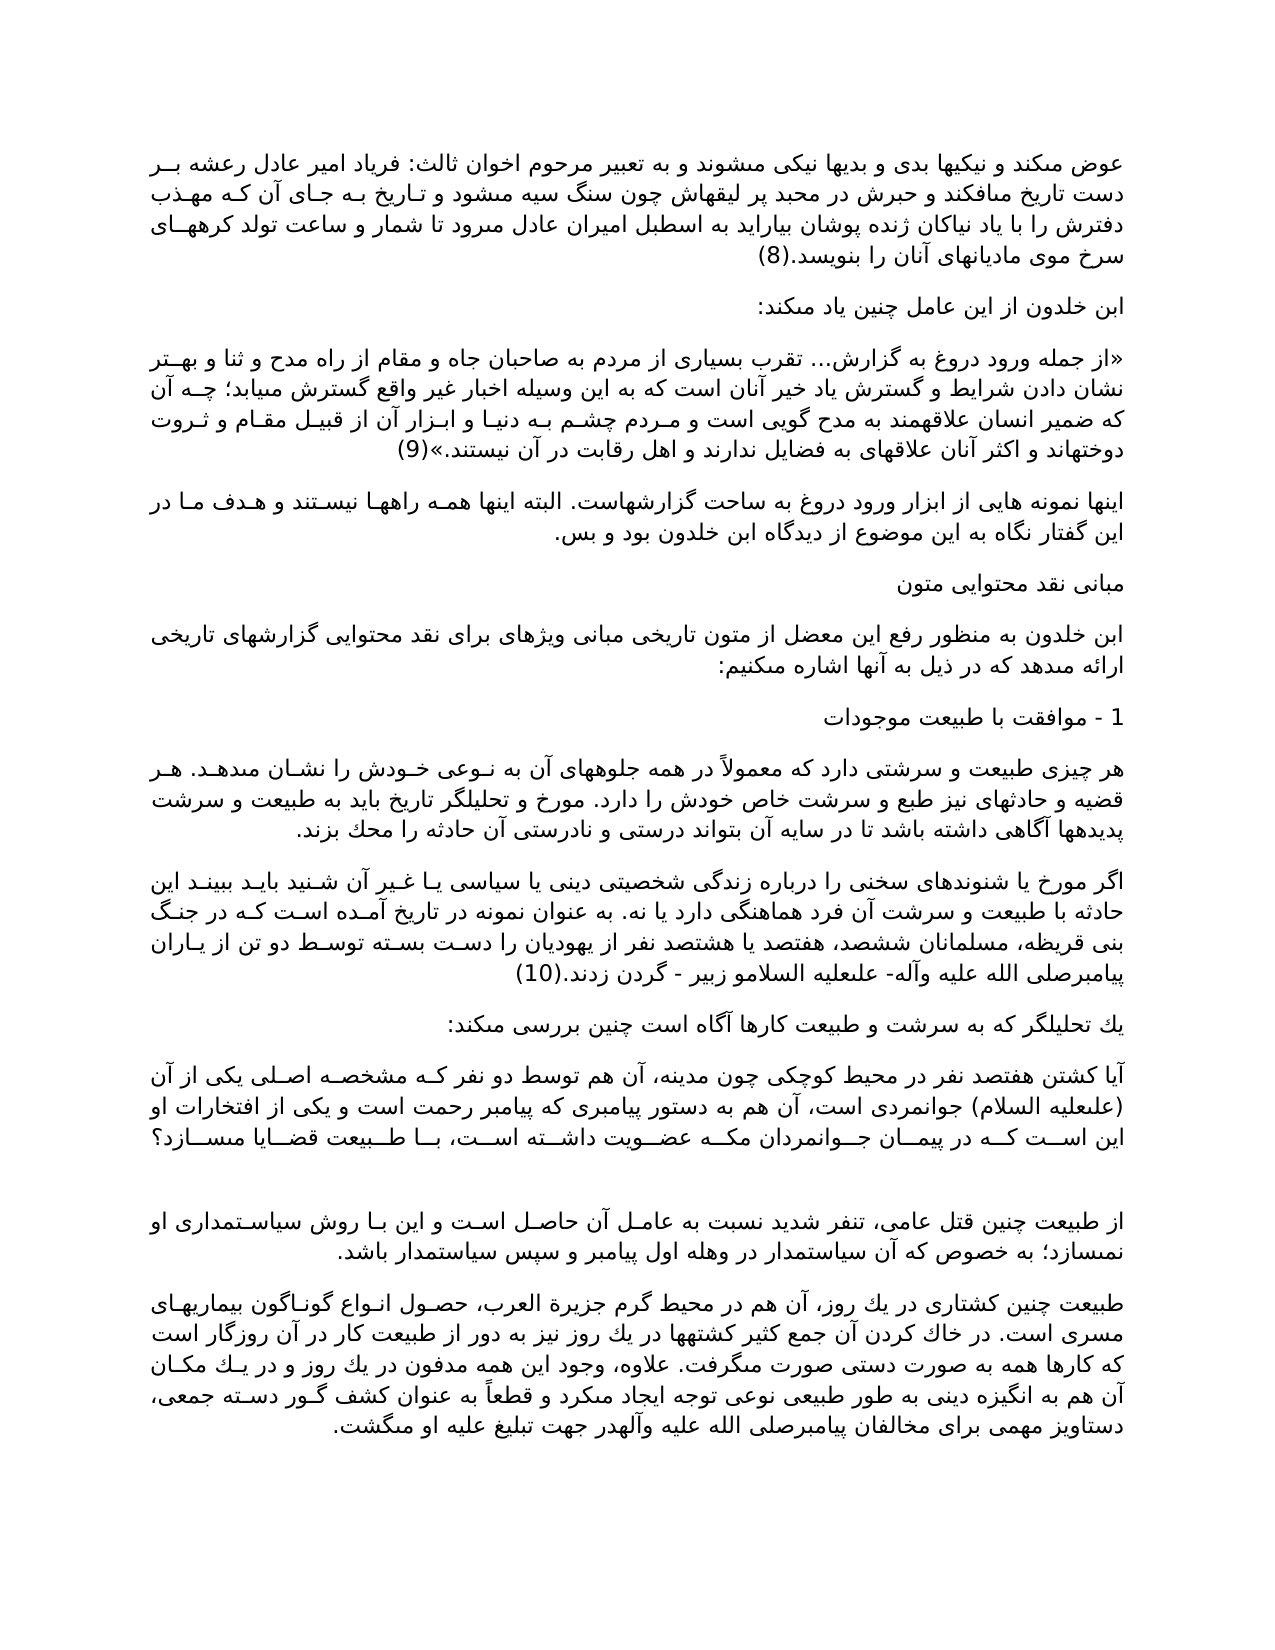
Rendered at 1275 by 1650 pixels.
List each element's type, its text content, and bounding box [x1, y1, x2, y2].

text ابن خلدون از اين عامل چنين ياد مى‏كند: [150, 293, 1125, 320]
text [150, 150, 1125, 268]
text 1 - موافقت با طبيعت موجودات‏ [150, 704, 1125, 730]
text آيا كشتن هفتصد نفر در محيط كوچكى چون مدينه، آن هم توسط دو نفر كه مشخصه اصلى يكى از آن (على‏عليه السلام) جوانمردى است، آن هم به دستور پيامبرى كه پيامبر رحمت است و يكى از افتخارات او اين است كه در پيمان جوانمردان مكه عضويت داشته است، با طبيعت قضايا مى‏سازد؟ [150, 1063, 1125, 1183]
text از طبيعت چنين قتل عامى، تنفر شديد نسبت به عامل آن حاصل است و اين با روش سياستمدارى او نمى‏سازد؛ به خصوص كه آن سياستمدار در وهله اول پيامبر و سپس سياستمدار باشد. [150, 1208, 1125, 1265]
text «از جمله ورود دروغ به گزارش... تقرب بسيارى از مردم به صاحبان جاه و مقام از راه مدح و ثنا و بهتر نشان دادن شرايط و گسترش ياد خير آنان است كه به اين وسيله اخبار غير واقع گسترش مى‏يابد؛ چه آن كه ضمير انسان علاقه‏مند به مدح گويى است و مردم چشم به دنيا و ابزار آن از قبيل مقام و ثروت دوخته‏اند و اكثر آنان علاقه‏اى به فضايل ندارند و اهل رقابت در آن نيستند.»(9) [150, 345, 1125, 463]
text ابن خلدون به منظور رفع اين معضل از متون تاريخى مبانى ويژه‏اى براى نقد محتوايى گزارشهاى تاريخى ارائه مى‏دهد كه در ذيل به آنها اشاره مى‏كنيم: [150, 622, 1125, 679]
text اگر مورخ يا شنونده‏اى سخنى را درباره زندگى شخصيتى دينى يا سياسى يا غير آن شنيد بايد ببيند اين حادثه با طبيعت و سرشت آن فرد هماهنگى دارد يا نه. به عنوان نمونه در تاريخ آمده است كه در جنگ بنى قريظه، مسلمانان ششصد، هفتصد يا هشتصد نفر از يهوديان را دست بسته توسط دو تن از ياران پيامبرصلى الله عليه وآله- على‏عليه السلام‏و زبير - گردن زدند.(10) [150, 868, 1125, 986]
text يك تحليل‏گر كه به سرشت و طبيعت كارها آگاه است چنين بررسى مى‏كند: [150, 1011, 1125, 1038]
text هر چيزى طبيعت و سرشتى دارد كه معمولاً در همه جلوه‏هاى آن به نوعى خودش را نشان مى‏دهد. هر قضيه و حادثه‏اى نيز طبع و سرشت خاص خودش را دارد. مورخ و تحليل‏گر تاريخ بايد به طبيعت و سرشت پديده‏ها آگاهى داشته باشد تا در سايه آن بتواند درستى و نادرستى آن حادثه را محك بزند. [150, 755, 1125, 843]
text طبيعت چنين كشتارى در يك روز، آن هم در محيط گرم جزيرة العرب، حصول انواع گوناگون بيماريهاى مسرى است. در خاك كردن آن جمع كثير كشته‏ها در يك روز نيز به دور از طبيعت كار در آن روزگار است كه كارها همه به صورت دستى صورت مى‏گرفت. علاوه، وجود اين همه مدفون در يك روز و در يك مكان آن هم به انگيزه دينى به طور طبيعى نوعى توجه ايجاد مى‏كرد و قطعاً به عنوان كشف گور دسته جمعى، دستاويز مهمى براى مخالفان پيامبرصلى الله عليه وآله‏در جهت تبليغ عليه او مى‏گشت. [150, 1290, 1125, 1439]
text مبانى نقد محتوايى متون‏ [150, 570, 1125, 597]
text اينها نمونه هايى از ابزار ورود دروغ به ساحت گزارشهاست. البته اينها همه راهها نيستند و هدف ما در اين گفتار نگاه به اين موضوع از ديدگاه ابن خلدون بود و بس. [150, 488, 1125, 545]
